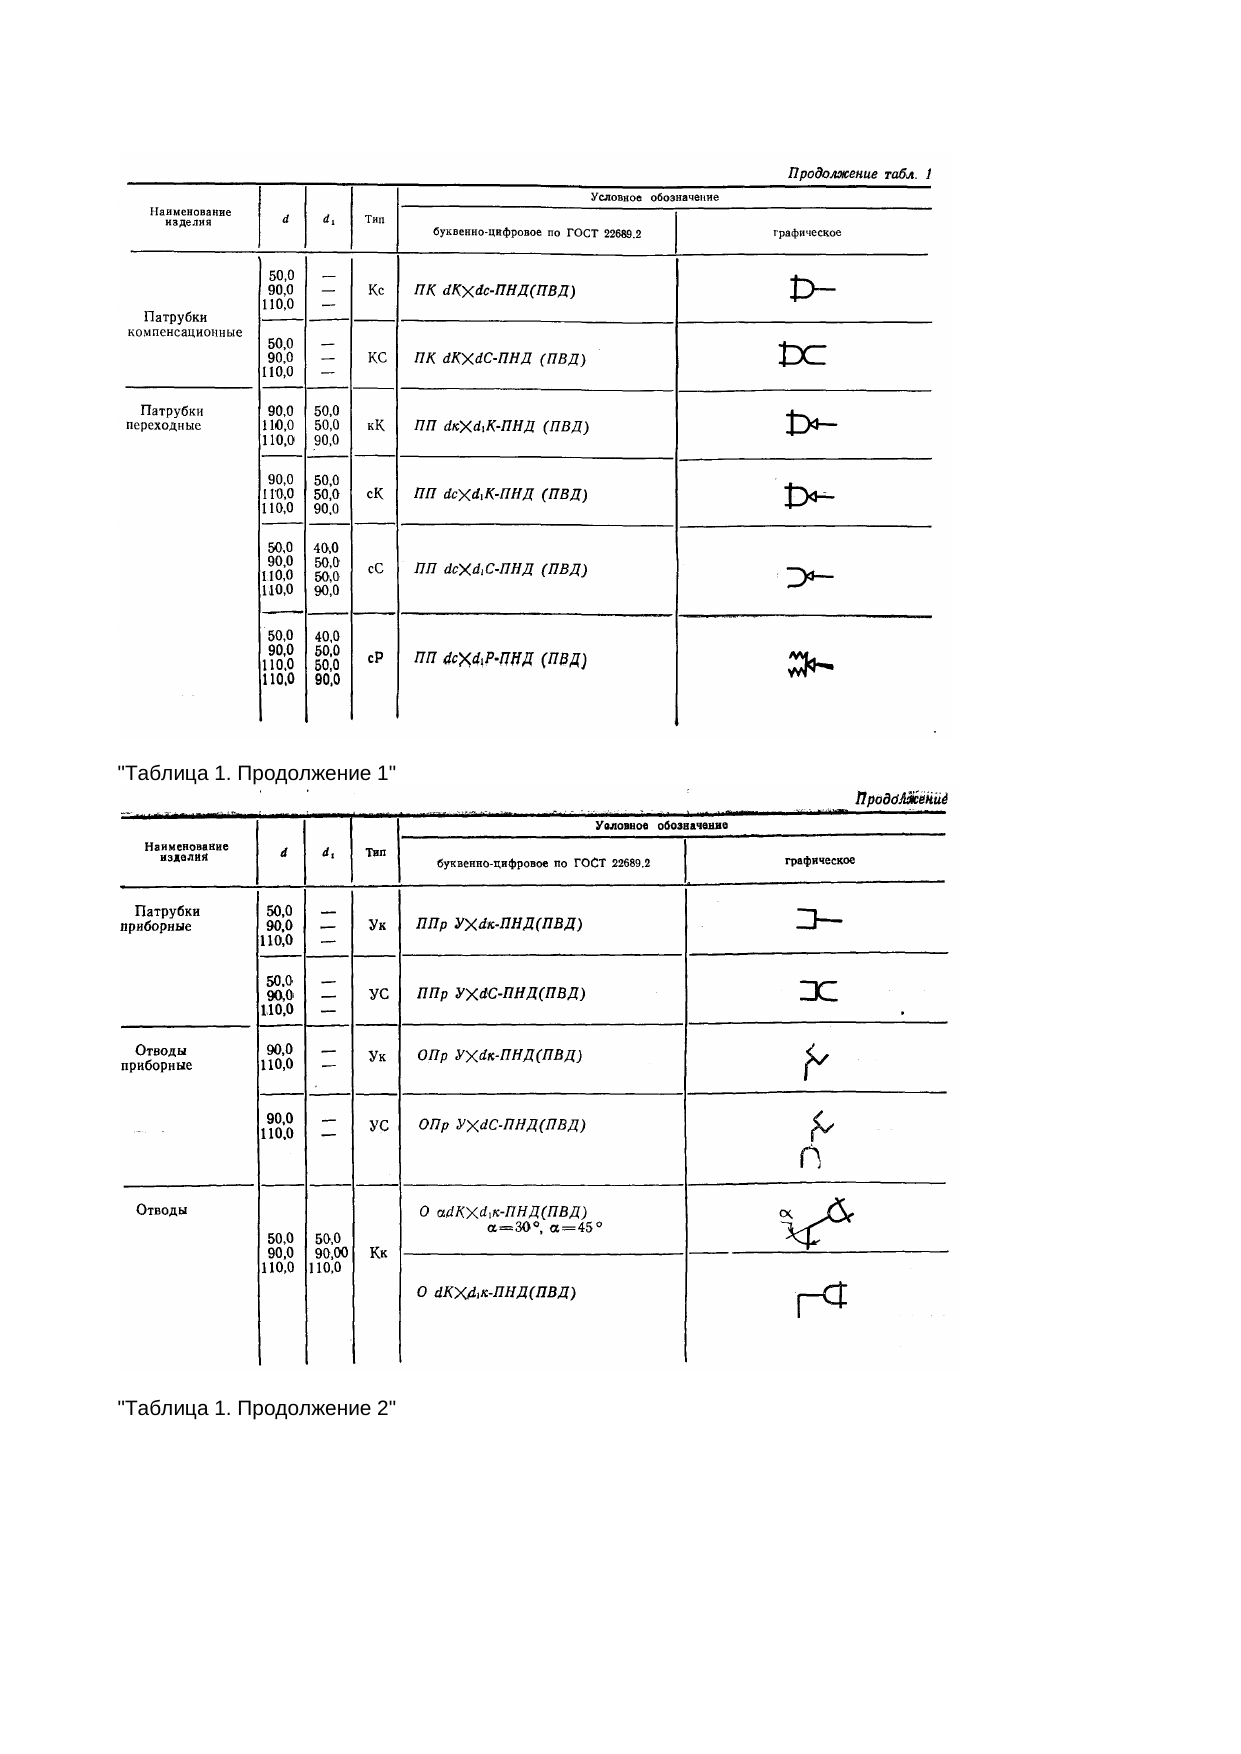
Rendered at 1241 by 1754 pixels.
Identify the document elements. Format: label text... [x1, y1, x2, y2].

text "Таблица 1. Продолжение 1" [103, 761, 1152, 785]
picture [117, 150, 952, 738]
picture [117, 785, 962, 1373]
text "Таблица 1. Продолжение 2" [103, 1396, 1152, 1420]
